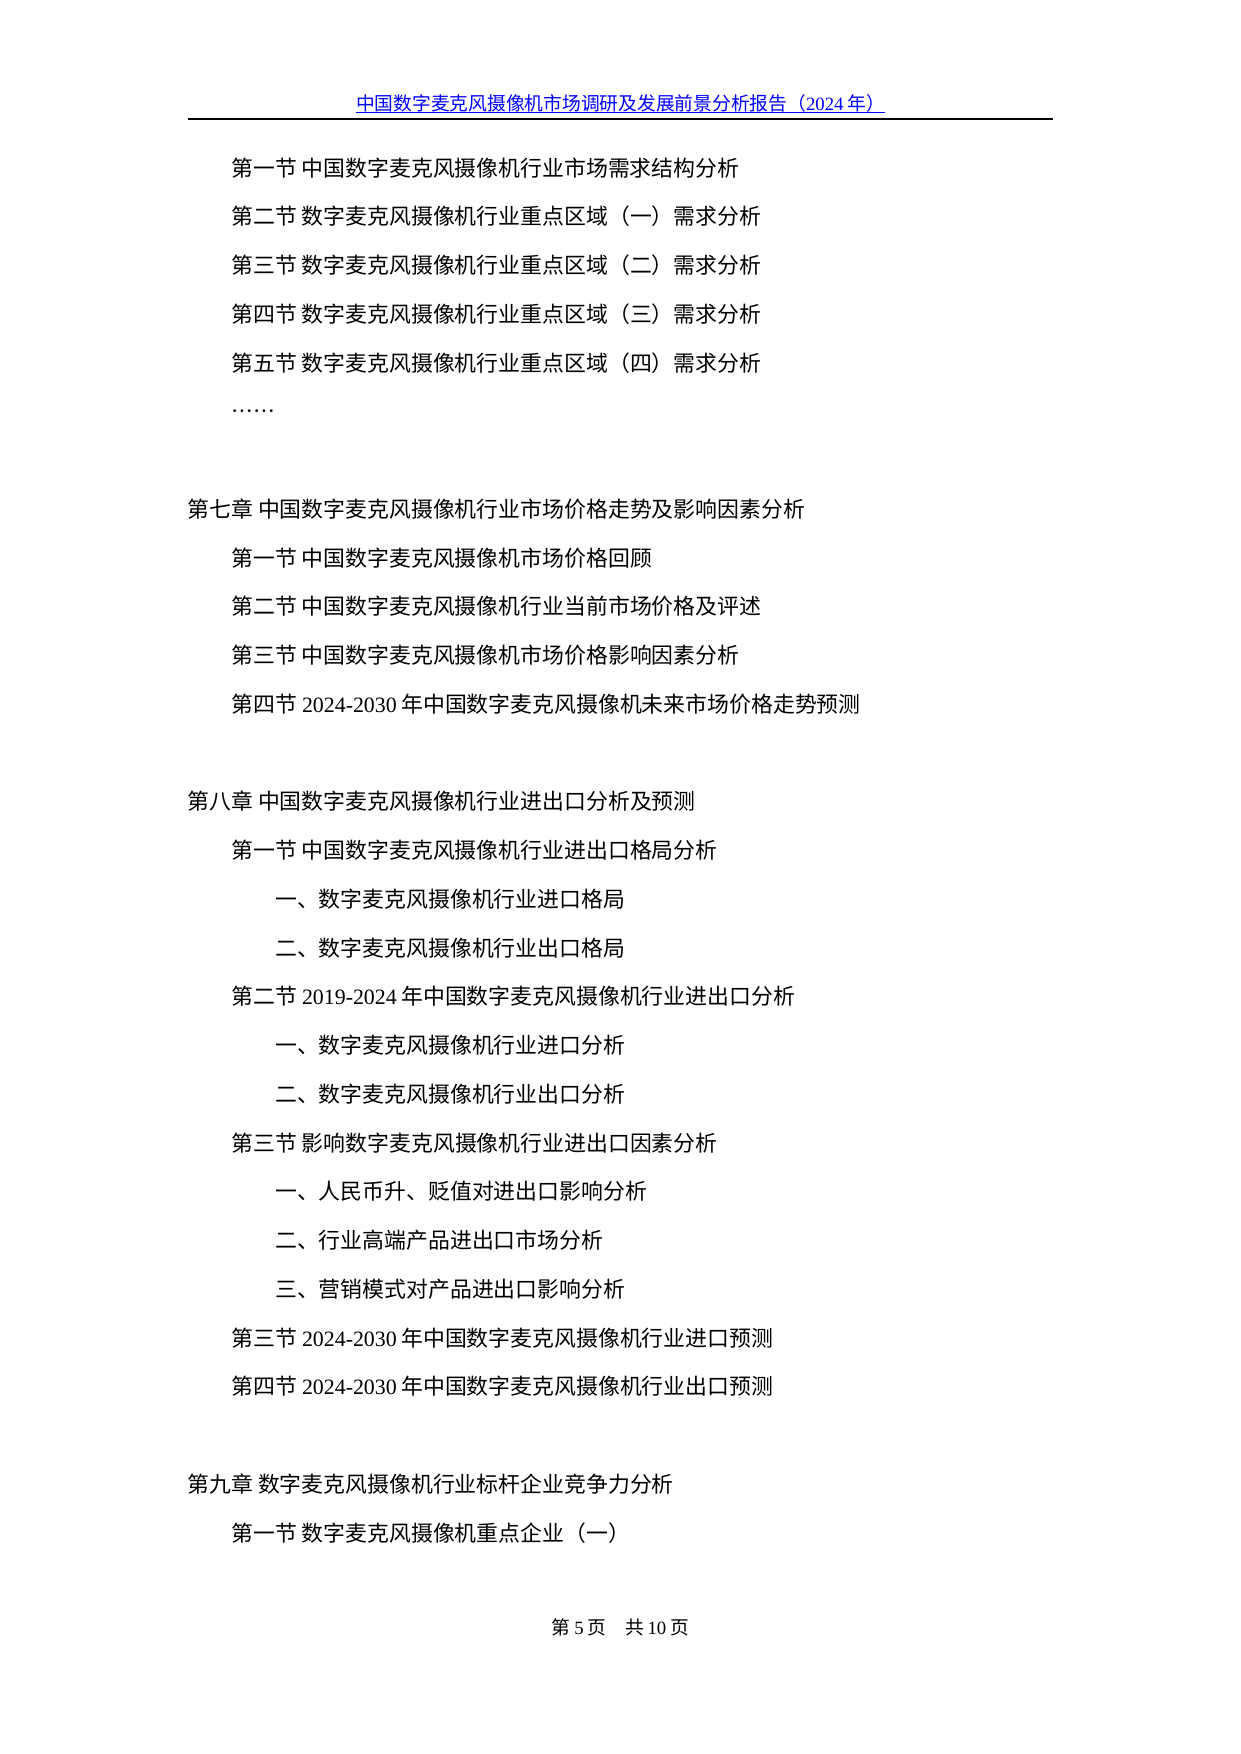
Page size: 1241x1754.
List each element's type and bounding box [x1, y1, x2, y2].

text [187, 150, 1053, 1548]
